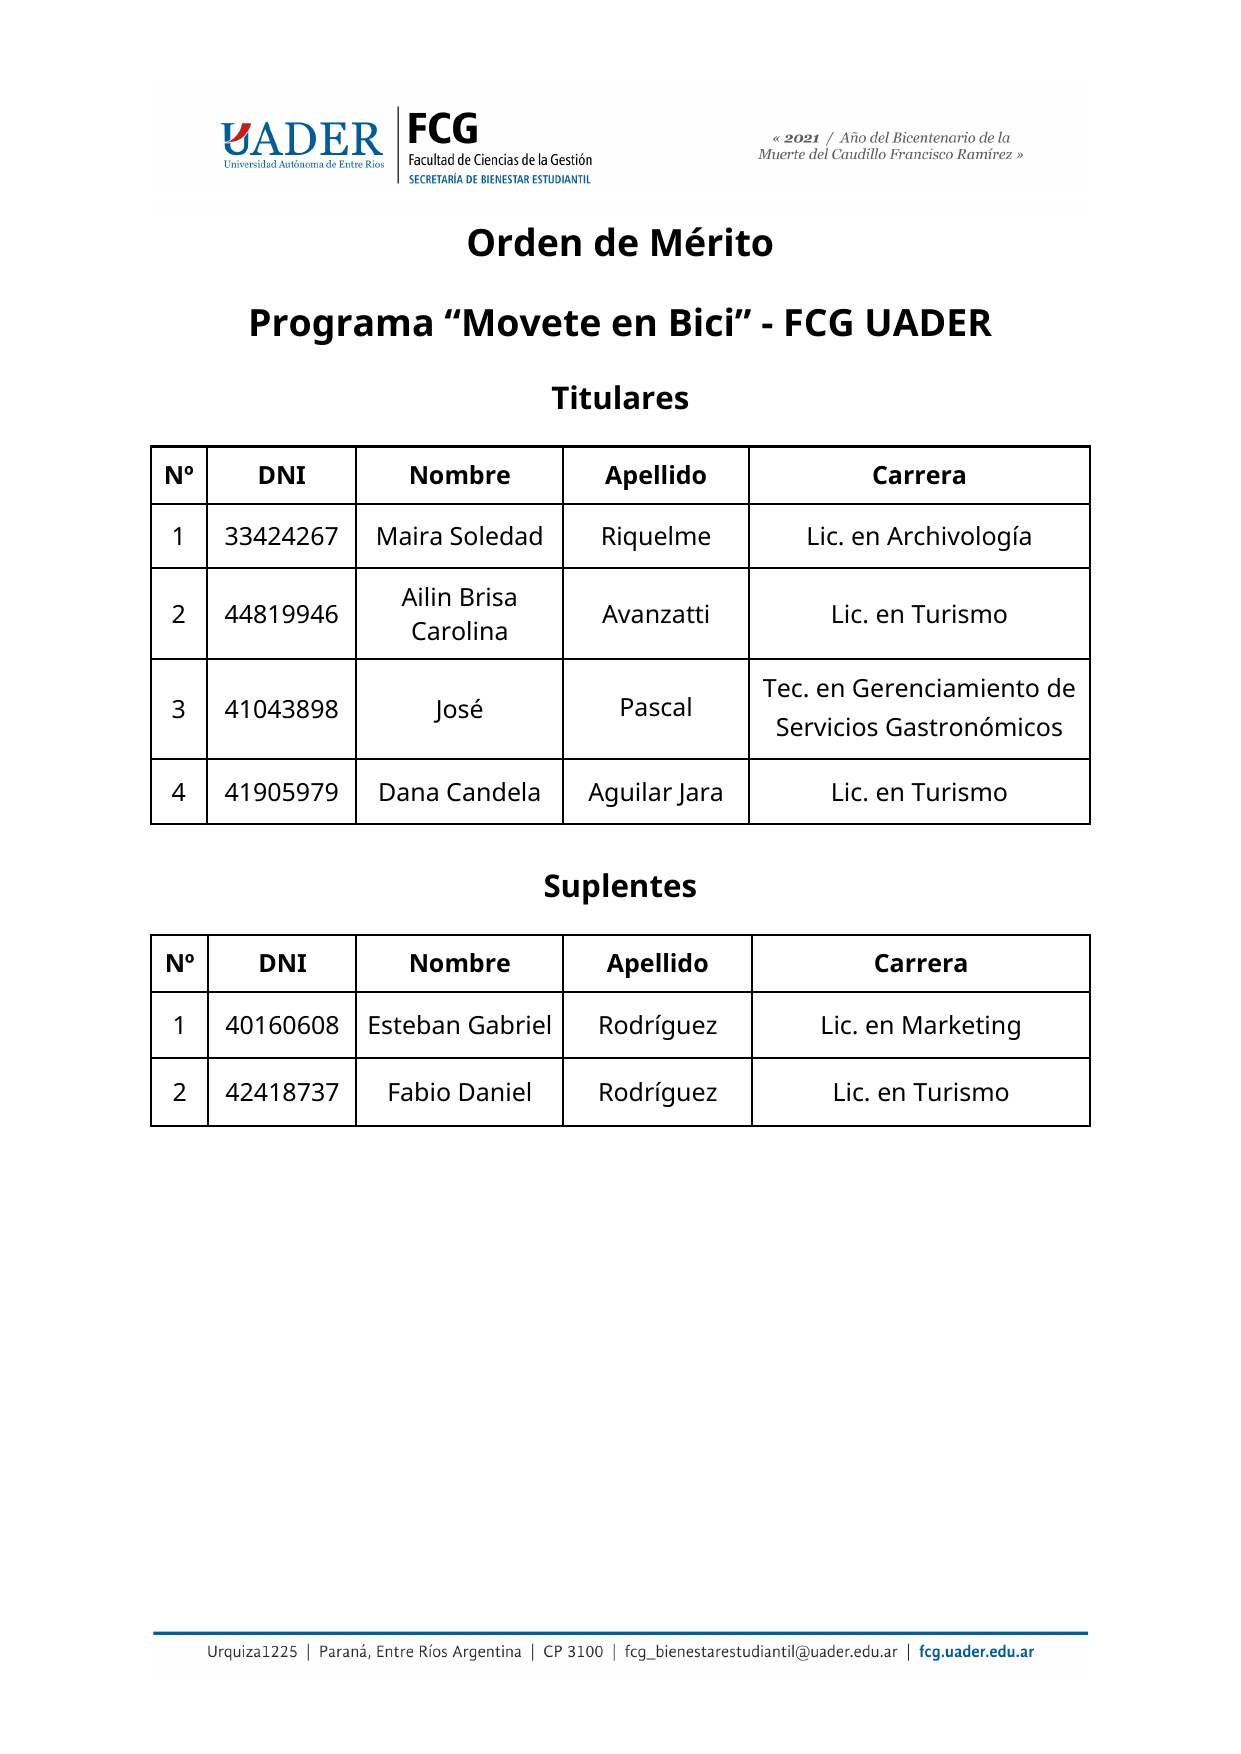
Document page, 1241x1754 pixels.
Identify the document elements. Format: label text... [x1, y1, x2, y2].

table_cell Lic. en Turismo [750, 760, 1089, 823]
table_cell 1 [152, 993, 207, 1057]
table_header Nº [152, 936, 207, 991]
table_header Apellido [564, 936, 751, 991]
table_cell Lic. en Turismo [753, 1059, 1089, 1124]
table_header Nombre [357, 448, 562, 502]
table_cell 44819946 [208, 569, 355, 658]
table_cell 2 [152, 1059, 207, 1124]
picture [150, 1628, 1091, 1679]
table_cell 1 [152, 505, 206, 567]
table_cell Ailin Brisa Carolina [357, 569, 562, 658]
table_header Carrera [750, 448, 1089, 502]
table_cell Rodríguez [564, 1059, 751, 1124]
table_cell Dana Candela [357, 760, 562, 823]
table_cell Lic. en Archivología [750, 505, 1089, 567]
table_cell 33424267 [208, 505, 355, 567]
table_cell José [357, 660, 562, 758]
table_cell Esteban Gabriel [357, 993, 562, 1057]
text Orden de Mérito [150, 217, 1090, 268]
table_cell 41043898 [208, 660, 355, 758]
table_cell Lic. en Marketing [753, 993, 1089, 1057]
picture [150, 75, 1091, 217]
table_header DNI [208, 448, 355, 502]
text Programa “Movete en Bici” - FCG UADER [150, 296, 1090, 347]
table_cell Lic. en Turismo [750, 569, 1089, 658]
table_cell Tec. en Gerenciamiento de Servicios Gastronómicos [750, 660, 1089, 758]
table_cell Aguilar Jara [564, 760, 748, 823]
table_cell 3 [152, 660, 206, 758]
table_cell 4 [152, 760, 206, 823]
table_cell Rodríguez [564, 993, 751, 1057]
text Suplentes [150, 864, 1090, 906]
table_cell Avanzatti [564, 569, 748, 658]
table_cell 2 [152, 569, 206, 658]
table_cell 41905979 [208, 760, 355, 823]
table_header Nombre [357, 936, 562, 991]
table_cell Riquelme [564, 505, 748, 567]
table_cell Maira Soledad [357, 505, 562, 567]
table_header Carrera [753, 936, 1089, 991]
table_header DNI [209, 936, 355, 991]
text Titulares [150, 376, 1090, 418]
table_cell 40160608 [209, 993, 355, 1057]
table_header Nº [152, 448, 206, 502]
table_cell 42418737 [209, 1059, 355, 1124]
table_cell Pascal [564, 660, 748, 758]
table_cell Fabio Daniel [357, 1059, 562, 1124]
table_header Apellido [564, 448, 748, 502]
